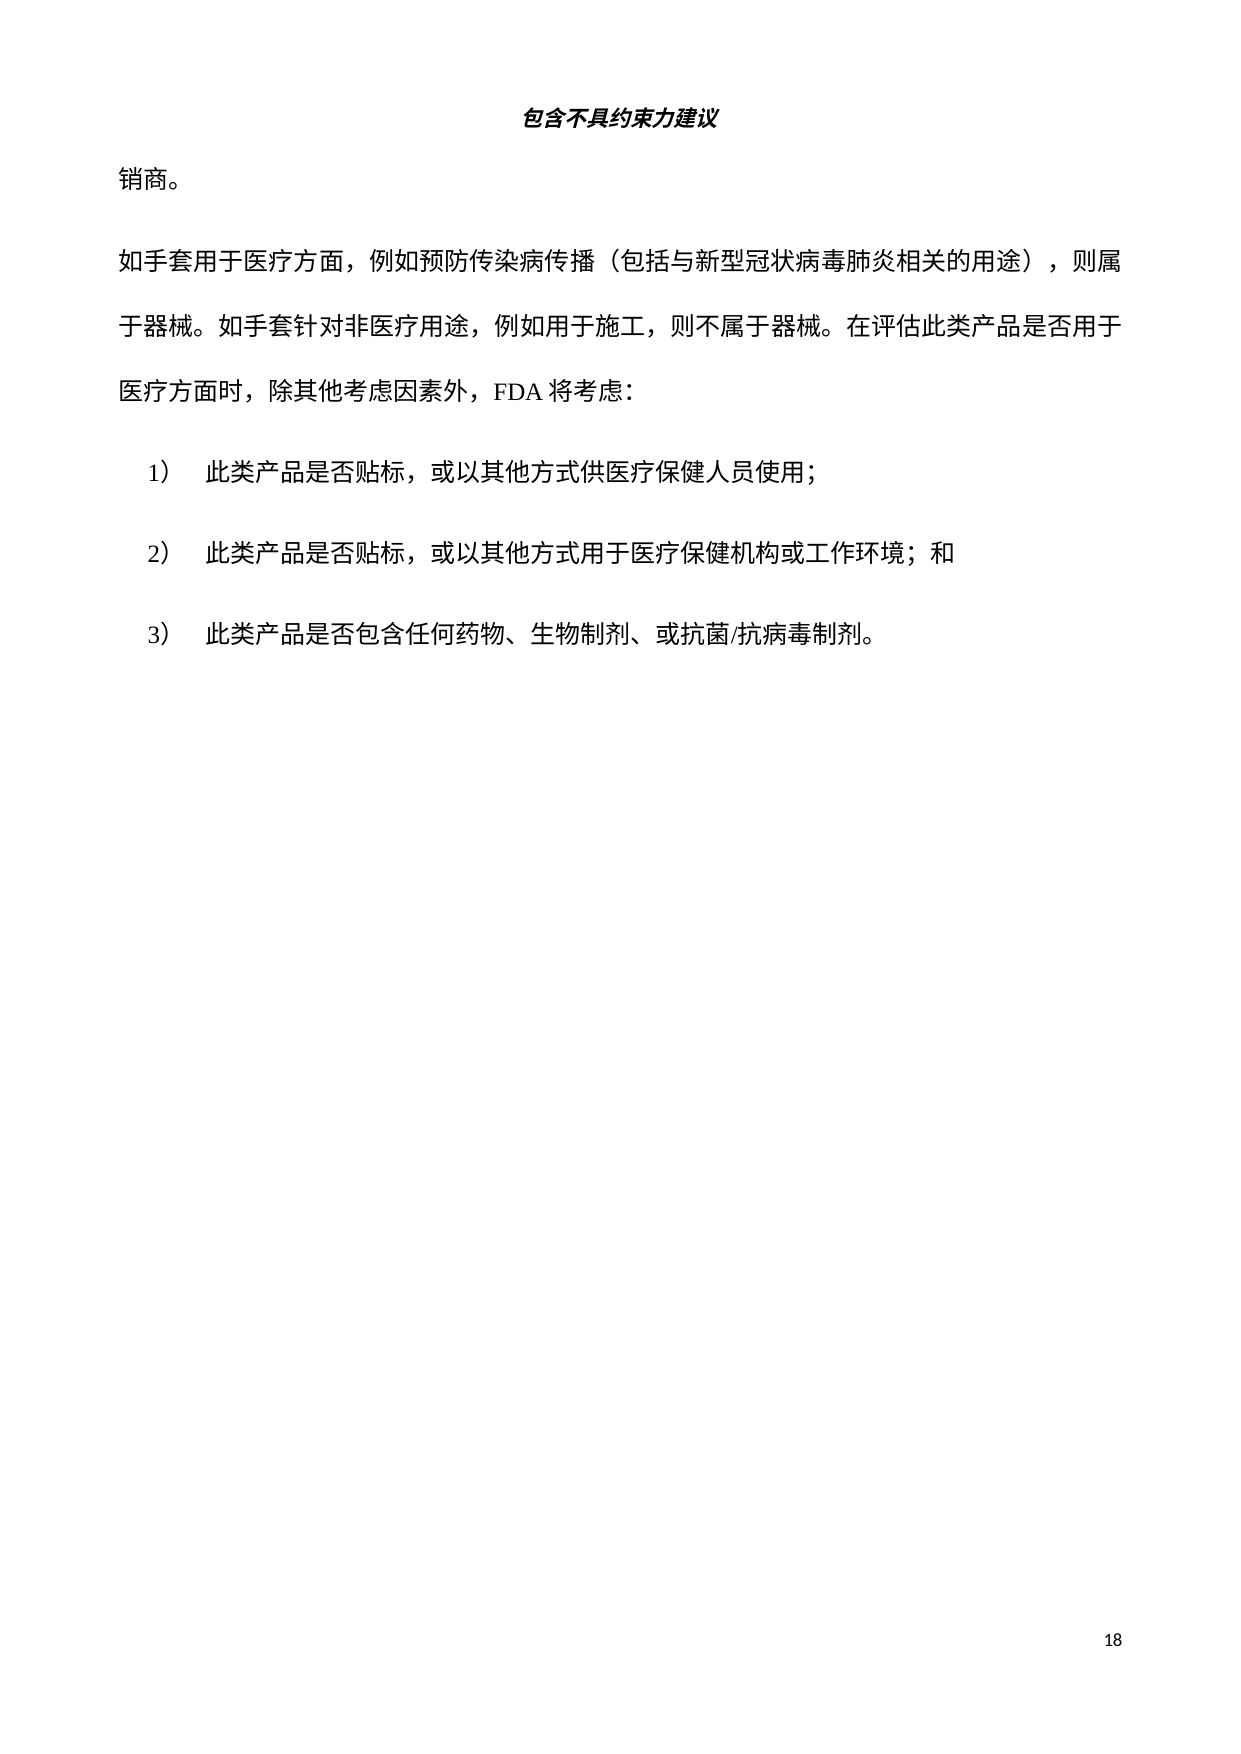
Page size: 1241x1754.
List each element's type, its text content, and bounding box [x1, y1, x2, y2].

text 2） 此类产品是否贴标，或以其他方式用于医疗保健机构或工作环境；和 [147, 519, 1122, 584]
text 如手套用于医疗方面，例如预防传染病传播（包括与新型冠状病毒肺炎相关的用途），则属于器械。如手套针对非医疗用途，例如用于施工，则不属于器械。在评估此类产品是否用于医疗方面时，除其他考虑因素外，FDA将考虑： [118, 227, 1122, 422]
text 3） 此类产品是否包含任何药物、生物制剂、或抗菌/抗病毒制剂。 [147, 600, 1122, 665]
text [118, 145, 1122, 210]
text 1） 此类产品是否贴标，或以其他方式供医疗保健人员使用； [147, 438, 1122, 503]
